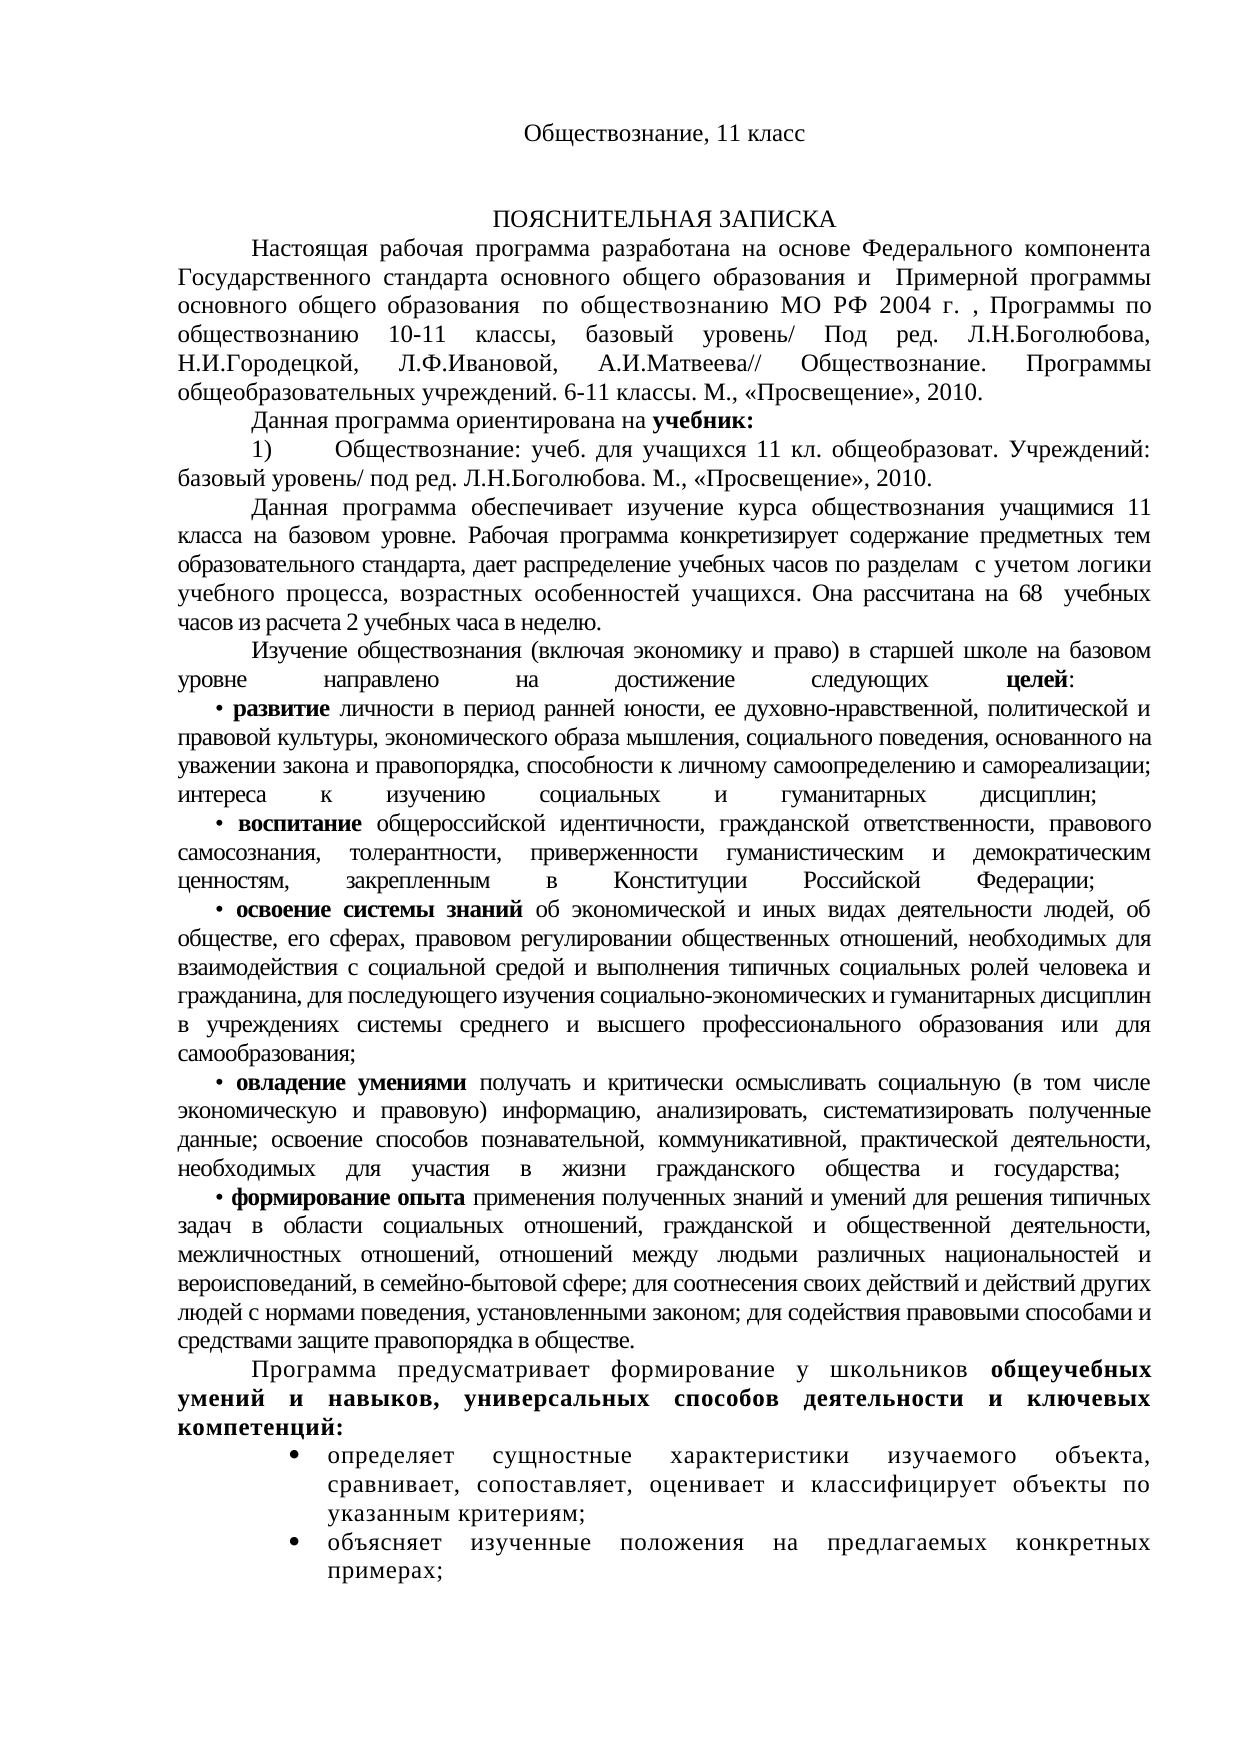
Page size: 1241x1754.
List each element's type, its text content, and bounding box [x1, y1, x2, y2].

text Данная программа обеспечивает изучение курса обществознания учащимися 11 класса на базовом уровне. Рабочая программа конкретизирует содержание предметных тем образовательного стандарта, дает распределение учебных часов по разделам с учетом логики учебного процесса, возрастных особенностей учащихся. Она рассчитана на 68 учебных часов из расчета 2 учебных часа в неделю. [177, 492, 1152, 636]
list определяет сущностные характеристики изучаемого объекта, сравнивает, сопоставляет, оценивает и классифицирует объекты по указанным критериям; [290, 1441, 1152, 1527]
list Обществознание: учеб. для учащихся 11 кл. общеобразоват. Учреждений: базовый уровень/ под ред. Л.Н.Боголюбова. М., «Просвещение», 2010. [177, 434, 1152, 492]
list объясняет изученные положения на предлагаемых конкретных примерах; [290, 1527, 1152, 1584]
text Изучение обществознания (включая экономику и право) в старшей школе на базовом уровне направлено на достижение следующих целей: • развитие личности в период ранней юности, ее духовно-нравственной, политической и правовой культуры, экономического образа мышления, социального поведения, основанного на уважении закона и правопорядка, способности к личному самоопределению и самореализации; интереса к изучению социальных и гуманитарных дисциплин; • воспитание общероссийской идентичности, гражданской ответственности, правового самосознания, толерантности, приверженности гуманистическим и демократическим ценностям, закрепленным в Конституции Российской Федерации; • освоение системы знаний об экономической и иных видах деятельности людей, об обществе, его сферах, правовом регулировании общественных отношений, необходимых для взаимодействия с социальной средой и выполнения типичных социальных ролей человека и гражданина, для последующего изучения социально-экономических и гуманитарных дисциплин в учреждениях системы среднего и высшего профессионального образования или для самообразования; • овладение умениями получать и критически осмысливать социальную (в том числе экономическую и правовую) информацию, анализировать, систематизировать полученные данные; освоение способов познавательной, коммуникативной, практической деятельности, необходимых для участия в жизни гражданского общества и государства; • формирование опыта применения полученных знаний и умений для решения типичных задач в области социальных отношений, гражданской и общественной деятельности, межличностных отношений, отношений между людьми различных национальностей и вероисповеданий, в семейно-бытовой сфере; для соотнесения своих действий и действий других людей с нормами поведения, установленными законом; для содействия правовыми способами и средствами защите правопорядка в обществе. [177, 636, 1152, 1354]
text Программа предусматривает формирование у школьников общеучебных умений и навыков, универсальных способов деятельности и ключевых компетенций: [177, 1354, 1152, 1441]
text ПОЯСНИТЕЛЬНАЯ ЗАПИСКА [177, 204, 1152, 233]
text Обществознание, 11 класс [177, 118, 1152, 147]
text Данная программа ориентирована на учебник: [177, 406, 1152, 434]
text Настоящая рабочая программа разработана на основе Федерального компонента Государственного стандарта основного общего образования и Примерной программы основного общего образования по обществознанию МО РФ 2004 г. , Программы по обществознанию 10-11 классы, базовый уровень/ Под ред. Л.Н.Боголюбова, Н.И.Городецкой, Л.Ф.Ивановой, А.И.Матвеева// Обществознание. Программы общеобразовательных учреждений. 6-11 классы. М., «Просвещение», 2010. [177, 233, 1152, 406]
